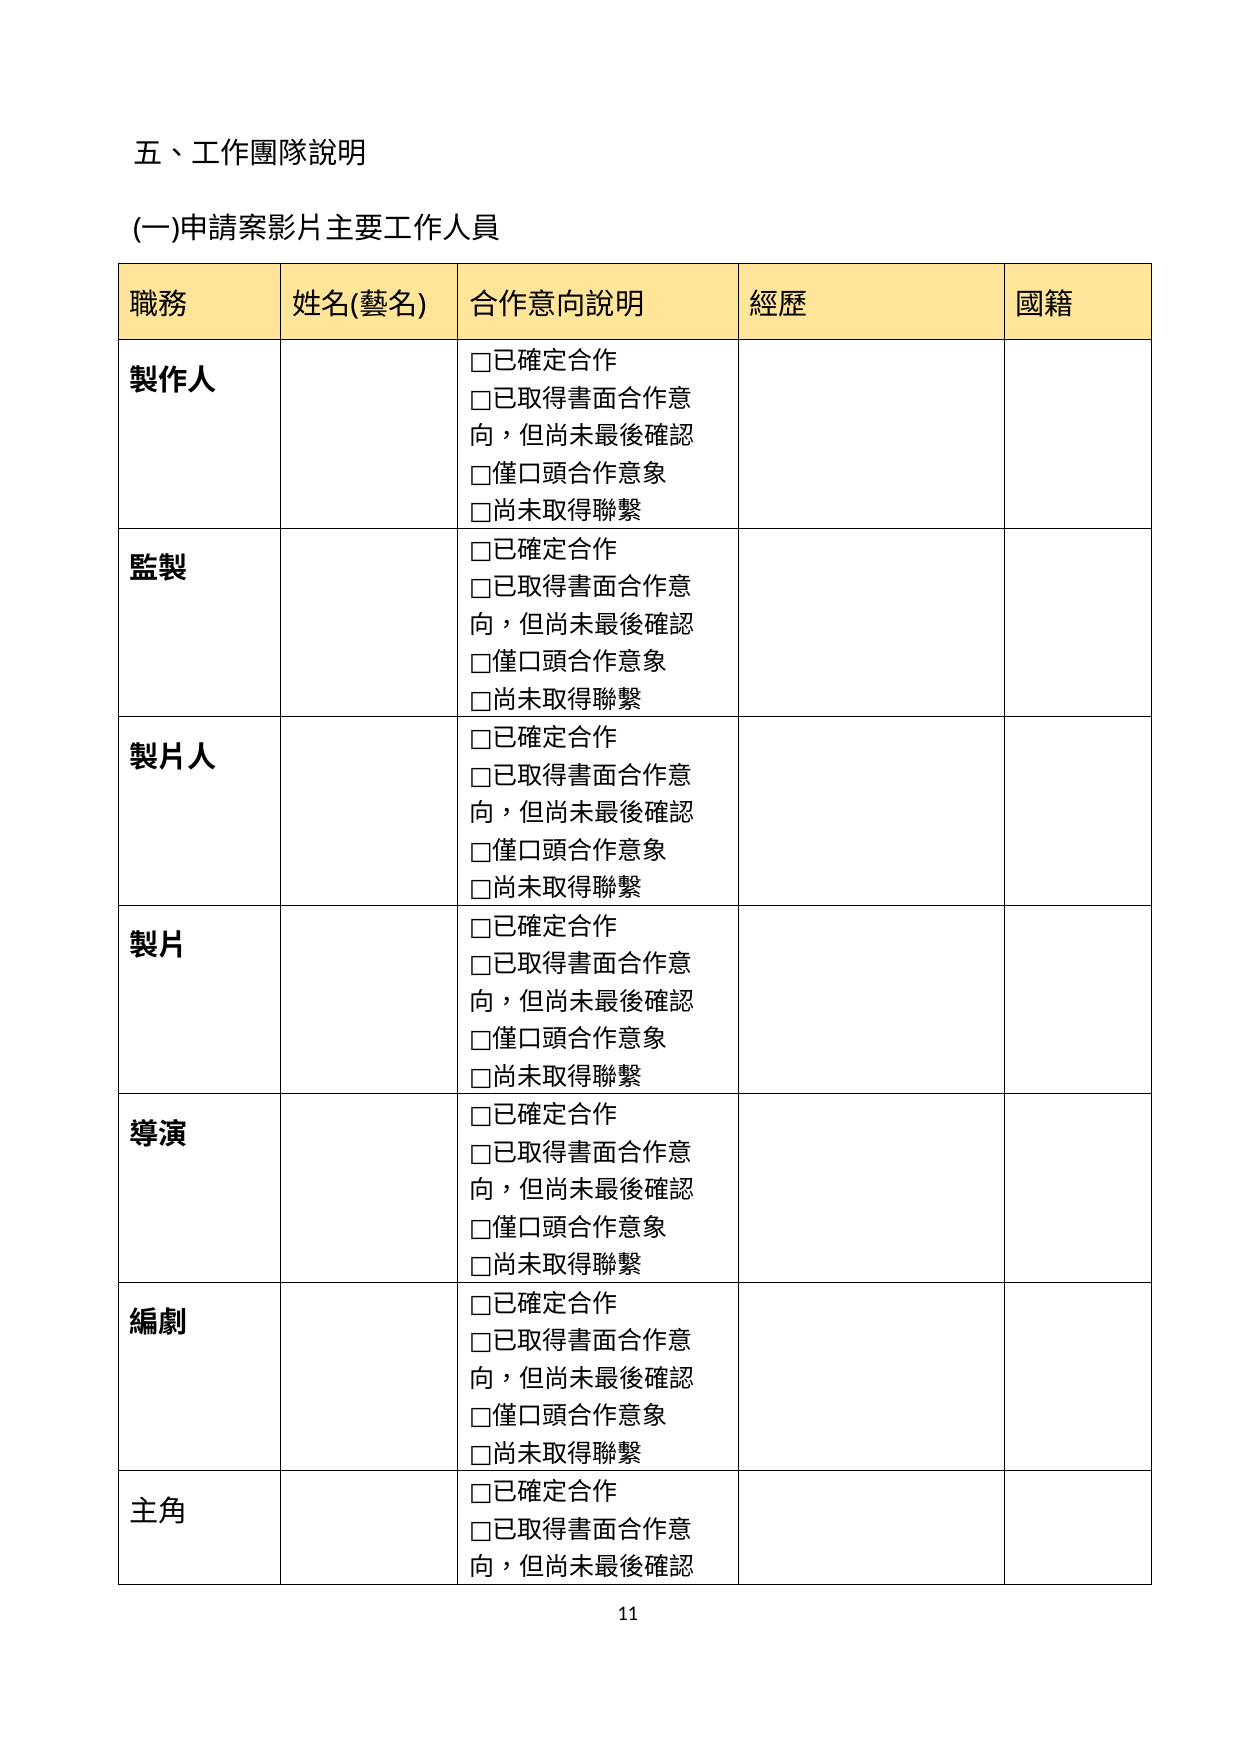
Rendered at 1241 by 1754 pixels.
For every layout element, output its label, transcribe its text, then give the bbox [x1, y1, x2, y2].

table_cell [281, 1283, 457, 1470]
table_cell 監製 [119, 529, 280, 716]
table_header 國籍 [1005, 264, 1151, 339]
table_cell 主角 (角色名稱) [119, 1471, 280, 1584]
table_cell [739, 1094, 1004, 1282]
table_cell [458, 1471, 738, 1584]
table_header 職務 [119, 264, 280, 339]
table_cell [739, 1471, 1004, 1584]
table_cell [458, 1094, 738, 1282]
table_cell [739, 340, 1004, 527]
table_cell 導演 [119, 1094, 280, 1282]
table_cell 製片人 [119, 717, 280, 904]
table_cell [1005, 340, 1151, 527]
table_cell [281, 529, 457, 716]
table_cell [1005, 1094, 1151, 1282]
table_cell [281, 906, 457, 1093]
table_cell [739, 529, 1004, 716]
text 五、工作團隊說明 [133, 113, 1122, 188]
table_cell [1005, 529, 1151, 716]
table_cell [1005, 717, 1151, 904]
table_cell [281, 340, 457, 527]
table_header 經歷 [739, 264, 1004, 339]
table_header 姓名(藝名) [281, 264, 457, 339]
table_cell □已確定合作 □已取得書面合作意向，但尚未最後確認 □僅口頭合作意象 □尚未取得聯繫 [458, 529, 738, 716]
table_cell 製片 [119, 906, 280, 1093]
table_cell □已確定合作 □已取得書面合作意向，但尚未最後確認 □僅口頭合作意象 □尚未取得聯繫 [458, 906, 738, 1093]
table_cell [458, 1283, 738, 1470]
table_cell 製作人 [119, 340, 280, 527]
table_header 合作意向說明 [458, 264, 738, 339]
table_cell 編劇 [119, 1283, 280, 1470]
table_cell [281, 717, 457, 904]
table_cell [1005, 1283, 1151, 1470]
table_cell □已確定合作 □已取得書面合作意向，但尚未最後確認 □僅口頭合作意象 □尚未取得聯繫 [458, 717, 738, 904]
table_cell □已確定合作 □已取得書面合作意向，但尚未最後確認 □僅口頭合作意象 □尚未取得聯繫 [458, 340, 738, 527]
table_cell [281, 1094, 457, 1282]
table_cell [739, 906, 1004, 1093]
table_cell [1005, 1471, 1151, 1584]
table_cell [281, 1471, 457, 1584]
table_cell [1005, 906, 1151, 1093]
text (一)申請案影片主要工作人員 [133, 188, 1122, 263]
table_cell [739, 1283, 1004, 1470]
table_cell [739, 717, 1004, 904]
